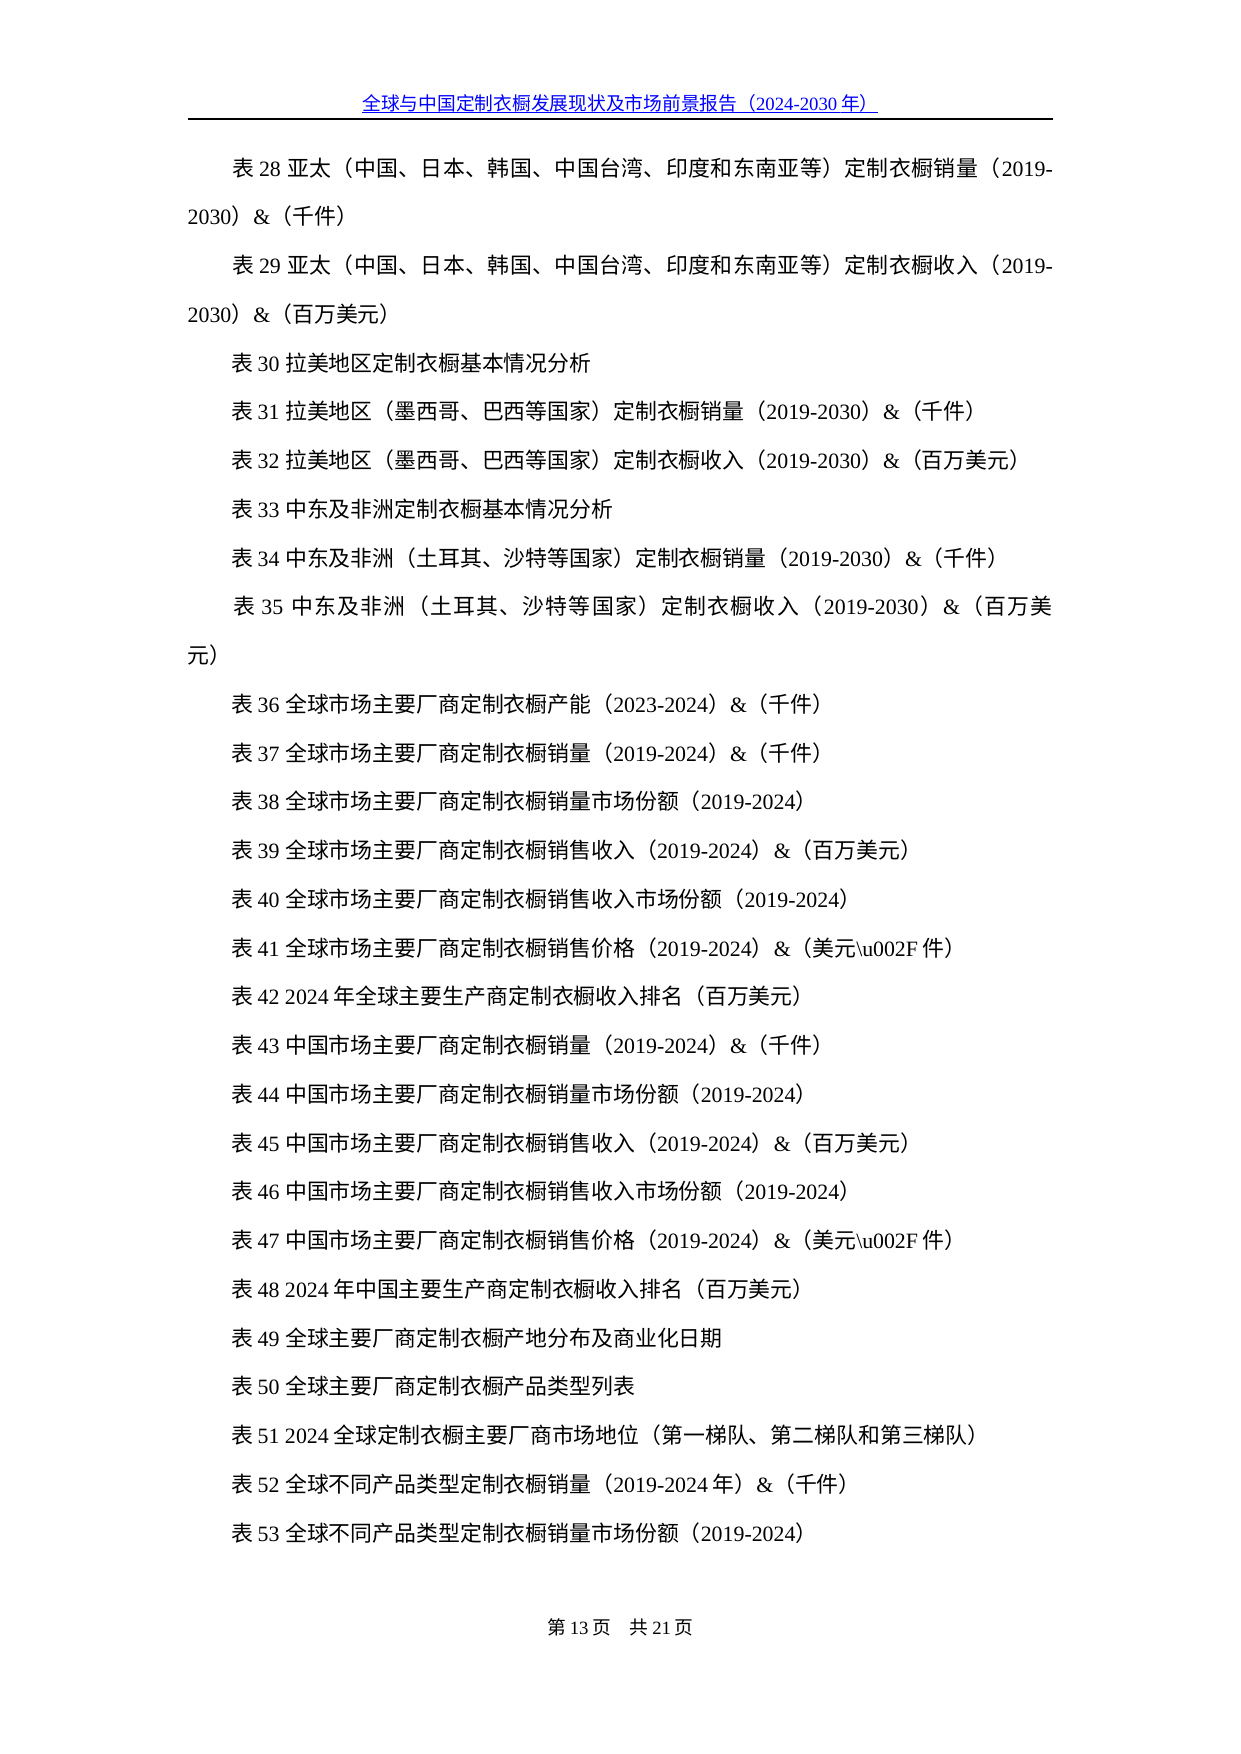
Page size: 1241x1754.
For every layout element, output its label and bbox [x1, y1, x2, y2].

text [187, 150, 1053, 1548]
